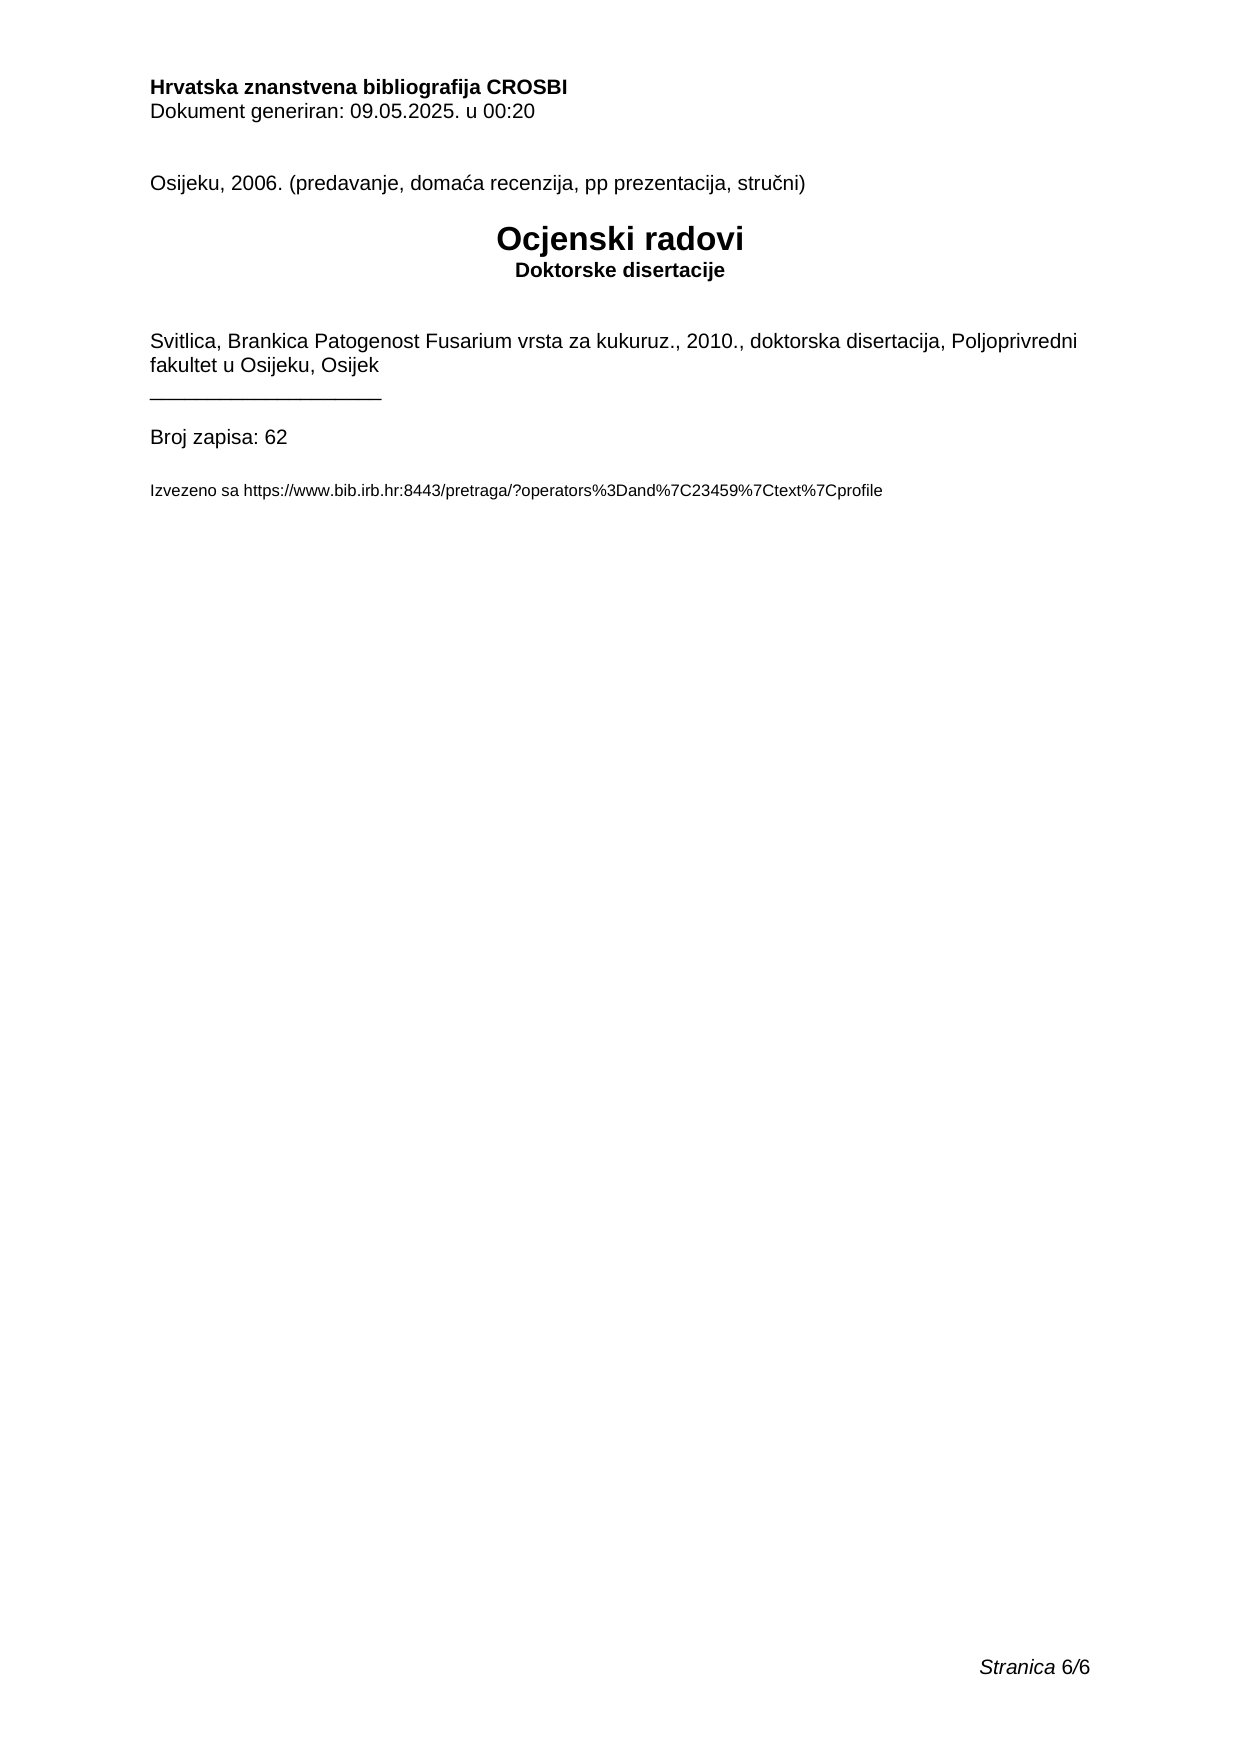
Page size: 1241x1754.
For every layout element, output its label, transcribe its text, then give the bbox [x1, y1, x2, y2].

text ____________________ [150, 377, 1090, 401]
subtitle Doktorske disertacije [150, 257, 1090, 281]
subtitle Ocjenski radovi [150, 219, 1090, 257]
text Broj zapisa: 62 [150, 425, 1090, 449]
text Svitlica, Brankica [150, 329, 1090, 377]
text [150, 171, 1090, 195]
text Izvezeno sa https://www.bib.irb.hr:8443/pretraga/?operators%3Dand%7C23459%7Ctext%7Cprofile [150, 480, 1090, 499]
